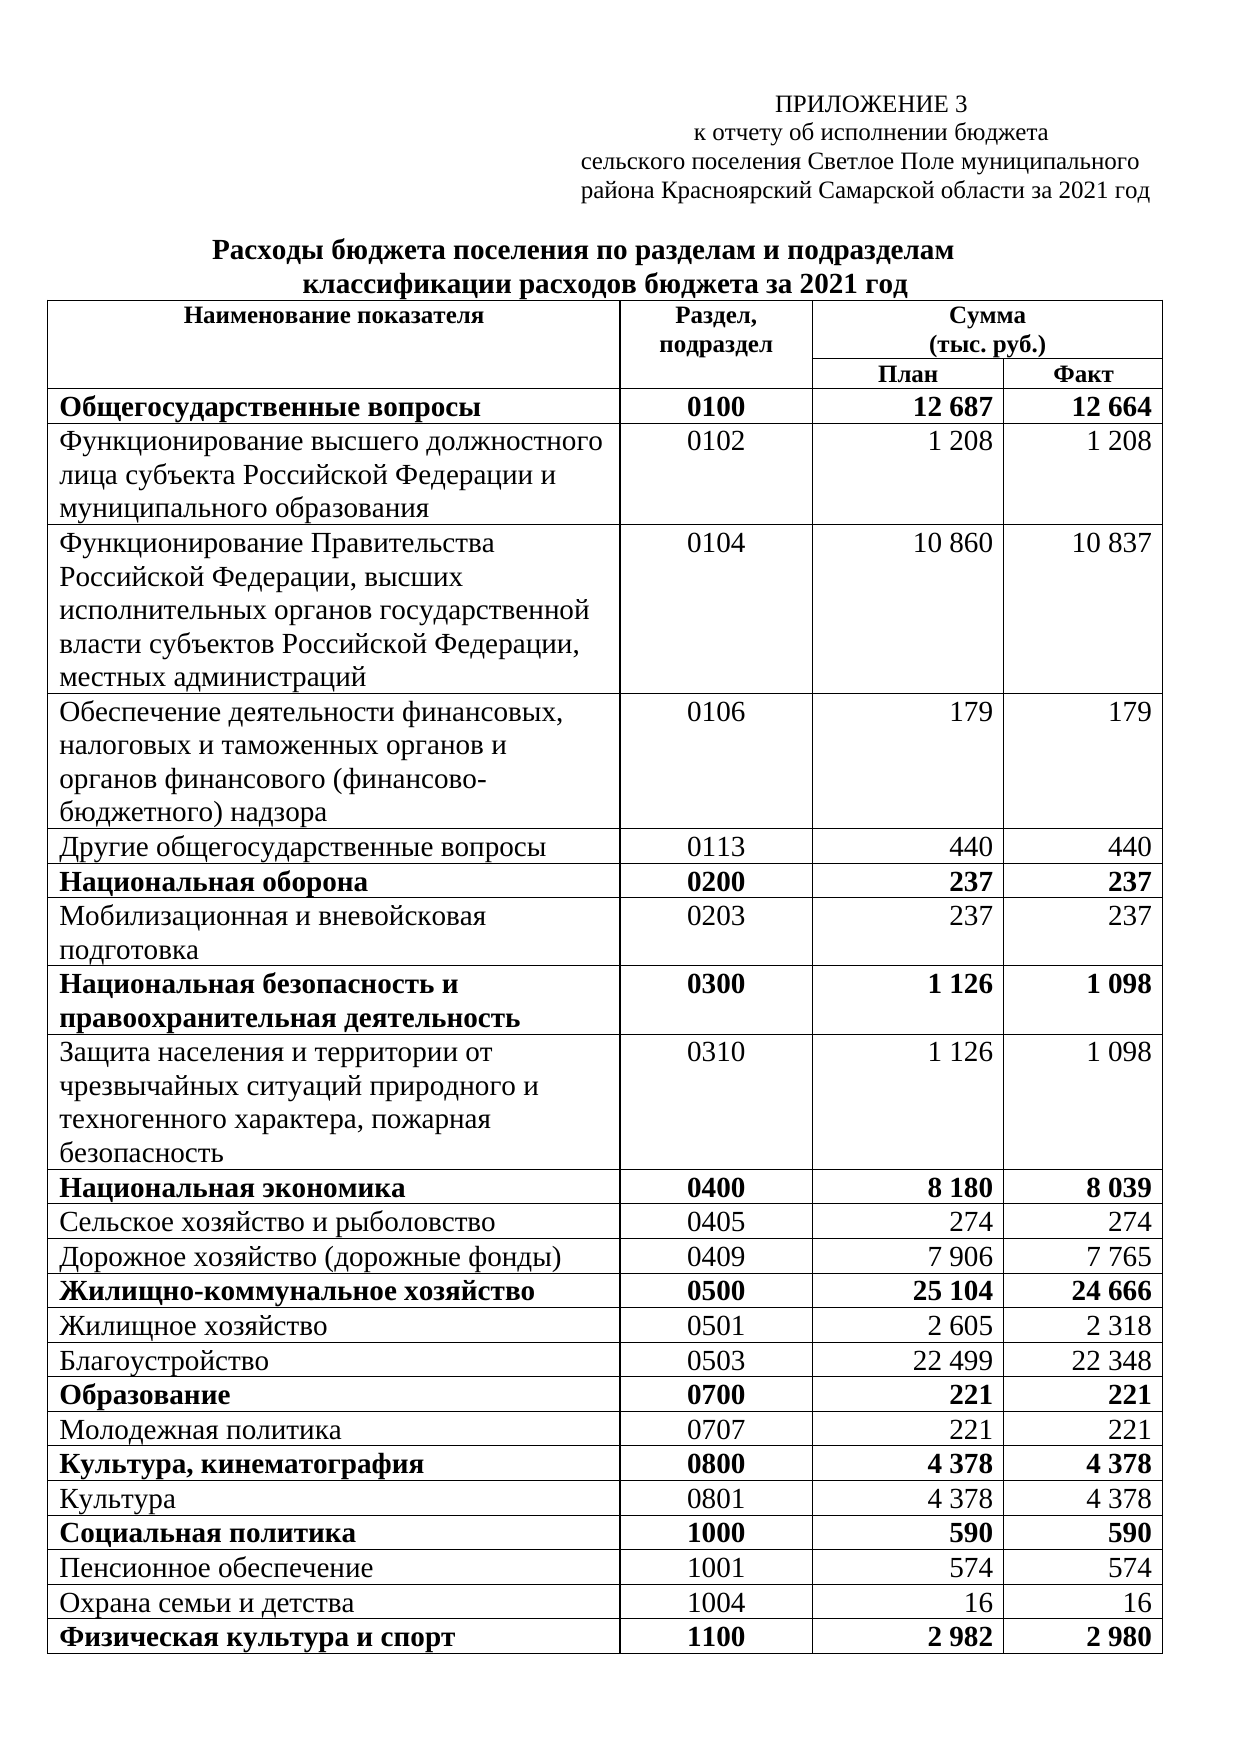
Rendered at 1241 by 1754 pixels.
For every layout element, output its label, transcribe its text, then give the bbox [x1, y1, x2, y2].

table_cell Благоустройство [48, 1343, 619, 1376]
table_cell 8 180 [813, 1170, 1003, 1203]
table_cell 12 687 [813, 389, 1003, 422]
table_cell 221 [813, 1377, 1003, 1411]
table_cell 4 378 [813, 1446, 1003, 1480]
table_cell Другие общегосударственные вопросы [48, 829, 619, 863]
table_cell 1 098 [1004, 966, 1162, 1033]
table_cell Национальная безопасность и правоохранительная деятельность [48, 966, 619, 1033]
table_cell 0106 [621, 694, 812, 828]
table_cell 0102 [621, 424, 812, 524]
table_cell 22 499 [813, 1343, 1003, 1376]
table_cell 1 126 [813, 966, 1003, 1033]
table_cell 0409 [621, 1239, 812, 1272]
table_cell 274 [813, 1204, 1003, 1238]
text Расходы бюджета поселения по разделам и подразделам [118, 232, 1152, 266]
table_cell 16 [1004, 1585, 1162, 1618]
table_cell 221 [1004, 1377, 1162, 1411]
table_cell 0501 [621, 1308, 812, 1342]
table_cell 1001 [621, 1550, 812, 1584]
table_cell Общегосударственные вопросы [48, 389, 619, 422]
table_cell 0100 [621, 389, 812, 422]
table_cell 590 [1004, 1516, 1162, 1549]
table_cell 0203 [621, 898, 812, 965]
table_cell 221 [813, 1412, 1003, 1445]
table_cell 0707 [621, 1412, 812, 1445]
table_cell 0400 [621, 1170, 812, 1203]
table_cell Пенсионное обеспечение [48, 1550, 619, 1584]
table_header Сумма (тыс. руб.) [813, 301, 1162, 358]
table_cell Функционирование Правительства Российской Федерации, высших исполнительных органов государственной власти субъектов Российской Федерации, местных администраций [48, 525, 619, 693]
table_cell 4 378 [1004, 1446, 1162, 1480]
table_cell Культура, кинематография [48, 1446, 619, 1480]
table_cell 12 664 [1004, 389, 1162, 422]
table_cell Национальная экономика [48, 1170, 619, 1203]
text классификации расходов бюджета за 2021 год [59, 266, 1152, 299]
text ПРИЛОЖЕНИЕ 3 [591, 89, 1152, 117]
table_cell 1004 [621, 1585, 812, 1618]
table_cell 179 [1004, 694, 1162, 828]
table_cell 0500 [621, 1274, 812, 1307]
table_cell Обеспечение деятельности финансовых, налоговых и таможенных органов и органов финансового (финансово-бюджетного) надзора [48, 694, 619, 828]
table_cell 0800 [621, 1446, 812, 1480]
table_cell 179 [813, 694, 1003, 828]
table_cell Социальная политика [48, 1516, 619, 1549]
table_cell 0300 [621, 966, 812, 1033]
table_cell Факт [1004, 359, 1162, 388]
table_cell Физическая культура и спорт [48, 1619, 619, 1653]
text к отчету об исполнении бюджета [591, 117, 1152, 146]
table_cell 16 [813, 1585, 1003, 1618]
table_cell 0200 [621, 864, 812, 897]
table_cell 221 [1004, 1412, 1162, 1445]
table_cell 1 208 [813, 424, 1003, 524]
table_cell Мобилизационная и вневойсковая подготовка [48, 898, 619, 965]
table_cell Сельское хозяйство и рыболовство [48, 1204, 619, 1238]
table_cell 4 378 [813, 1481, 1003, 1514]
table_cell 0310 [621, 1035, 812, 1169]
table_cell 1100 [621, 1619, 812, 1653]
table_cell 0700 [621, 1377, 812, 1411]
table_cell 2 605 [813, 1308, 1003, 1342]
table_cell 0801 [621, 1481, 812, 1514]
table_cell Жилищное хозяйство [48, 1308, 619, 1342]
table_cell Молодежная политика [48, 1412, 619, 1445]
table_cell Охрана семьи и детства [48, 1585, 619, 1618]
table_cell 237 [813, 898, 1003, 965]
table_cell 237 [1004, 864, 1162, 897]
table_cell 2 982 [813, 1619, 1003, 1653]
table_cell 7 765 [1004, 1239, 1162, 1272]
table_cell 4 378 [1004, 1481, 1162, 1514]
table_cell 24 666 [1004, 1274, 1162, 1307]
table_cell 2 980 [1004, 1619, 1162, 1653]
table_cell Дорожное хозяйство (дорожные фонды) [48, 1239, 619, 1272]
table_cell Образование [48, 1377, 619, 1411]
table_cell Национальная оборона [48, 864, 619, 897]
table_cell 7 906 [813, 1239, 1003, 1272]
text сельского поселения Светлое Поле муниципального [118, 146, 1152, 175]
table_cell План [813, 359, 1003, 388]
table_cell 440 [813, 829, 1003, 863]
table_cell 1 098 [1004, 1035, 1162, 1169]
text района Красноярский Самарской области за 2021 год [118, 175, 1152, 204]
table_cell 590 [813, 1516, 1003, 1549]
table_cell 440 [1004, 829, 1162, 863]
table_cell 237 [813, 864, 1003, 897]
table_cell 0503 [621, 1343, 812, 1376]
table_cell 22 348 [1004, 1343, 1162, 1376]
table_cell 0104 [621, 525, 812, 693]
table_cell Жилищно-коммунальное хозяйство [48, 1274, 619, 1307]
table_cell 10 837 [1004, 525, 1162, 693]
table_cell Защита населения и территории от чрезвычайных ситуаций природного и техногенного характера, пожарная безопасность [48, 1035, 619, 1169]
table_cell Функционирование высшего должностного лица субъекта Российской Федерации и муниципального образования [48, 424, 619, 524]
table_cell Культура [48, 1481, 619, 1514]
table_cell 237 [1004, 898, 1162, 965]
table_cell 1 126 [813, 1035, 1003, 1169]
table_cell 0405 [621, 1204, 812, 1238]
table_cell 10 860 [813, 525, 1003, 693]
table_cell 274 [1004, 1204, 1162, 1238]
table_cell 8 039 [1004, 1170, 1162, 1203]
table_cell 574 [1004, 1550, 1162, 1584]
table_cell 1 208 [1004, 424, 1162, 524]
table_cell 2 318 [1004, 1308, 1162, 1342]
table_cell 1000 [621, 1516, 812, 1549]
table_cell 0113 [621, 829, 812, 863]
table_header Наименование показателя [48, 301, 619, 388]
table_cell 574 [813, 1550, 1003, 1584]
table_header Раздел, подраздел [621, 301, 812, 388]
table_cell 25 104 [813, 1274, 1003, 1307]
